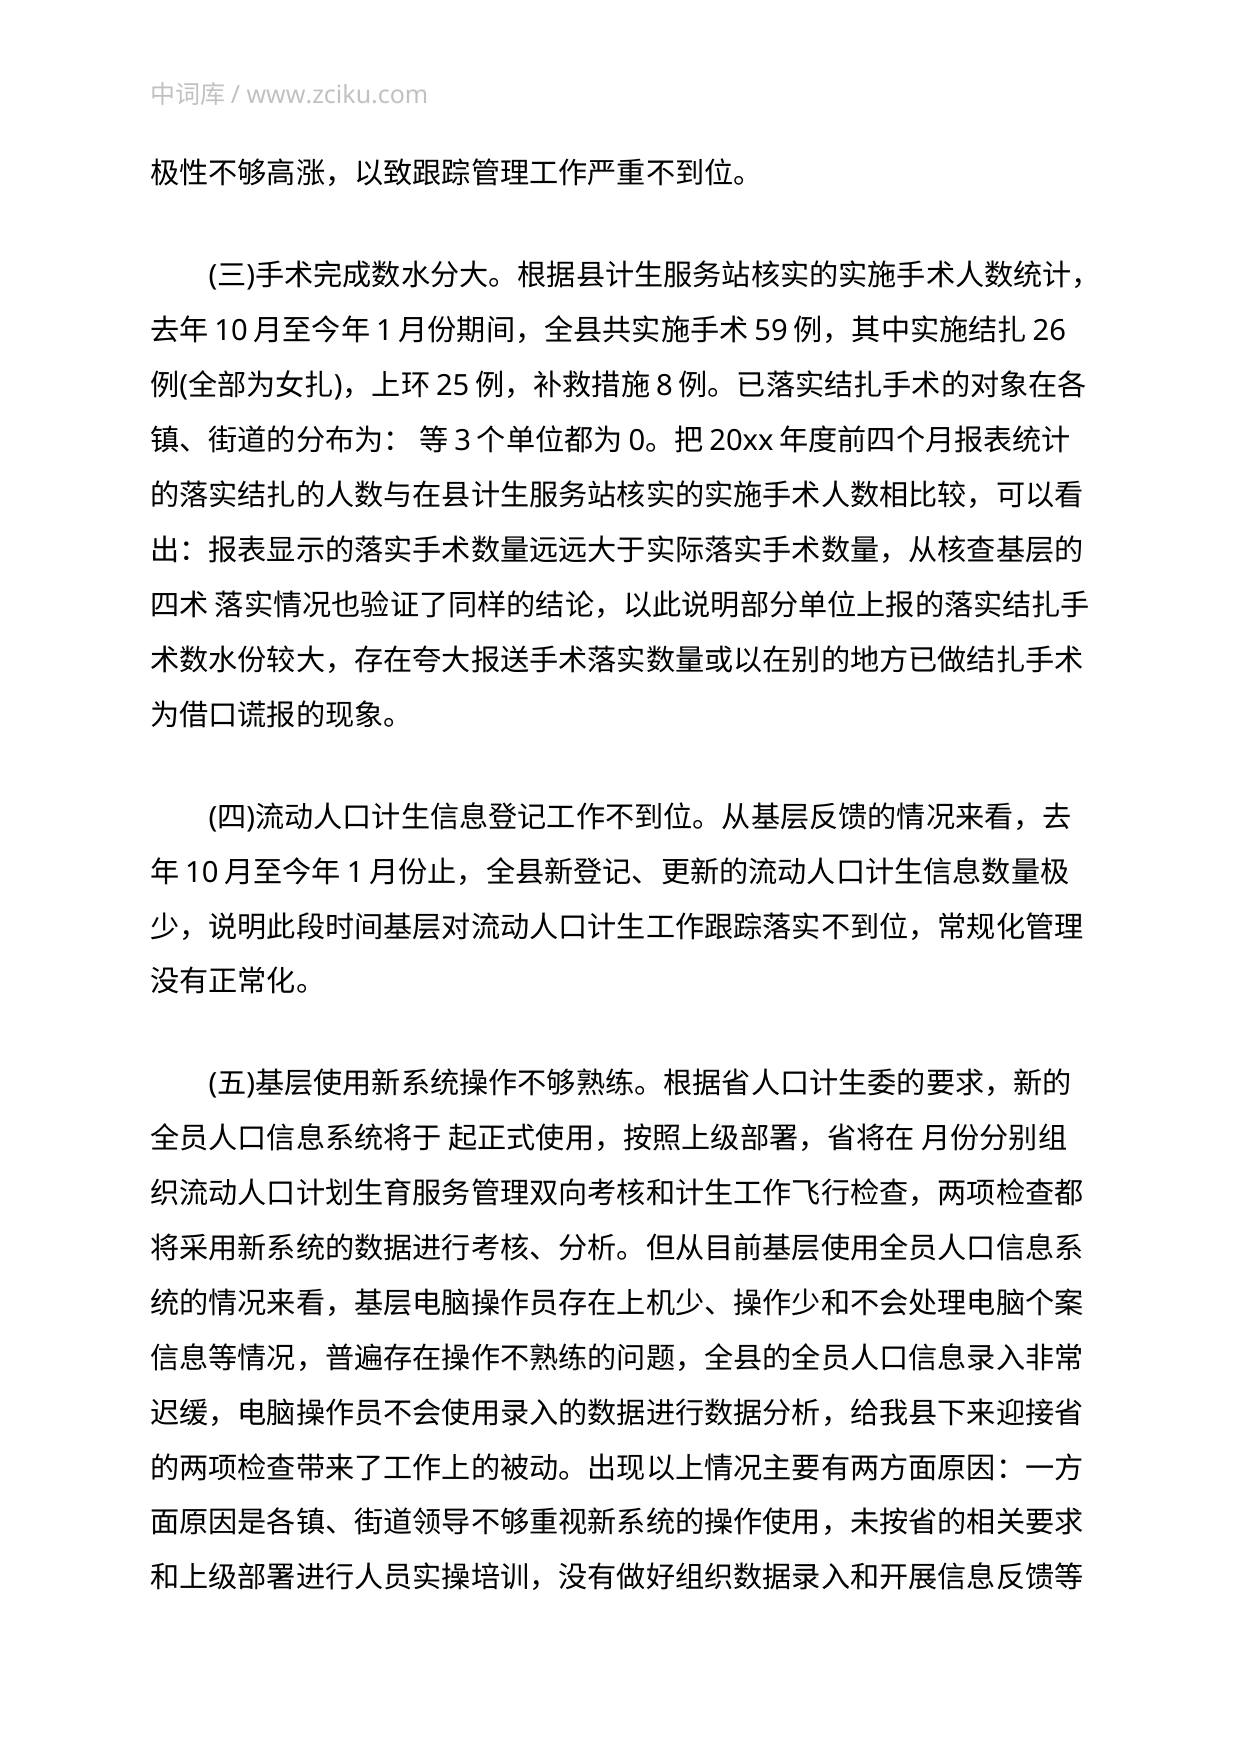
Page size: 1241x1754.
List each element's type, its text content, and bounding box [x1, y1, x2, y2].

text (三)手术完成数水分大。根据县计生服务站核实的实施手术人数统计，去年10月至今年1月份期间，全县共实施手术59例，其中实施结扎26例(全部为女扎)，上环25例，补救措施8例。已落实结扎手术的对象在各镇、街道的分布为： 等3个单位都为0。把20xx年度前四个月报表统计的落实结扎的人数与在县计生服务站核实的实施手术人数相比较，可以看出：报表显示的落实手术数量远远大于实际落实手术数量，从核查基层的 四术 落实情况也验证了同样的结论，以此说明部分单位上报的落实结扎手术数水份较大，存在夸大报送手术落实数量或以在别的地方已做结扎手术为借口谎报的现象。 [150, 252, 1090, 734]
text (四)流动人口计生信息登记工作不到位。从基层反馈的情况来看，去年10月至今年1月份止，全县新登记、更新的流动人口计生信息数量极少，说明此段时间基层对流动人口计生工作跟踪落实不到位，常规化管理没有正常化。 [150, 793, 1090, 1000]
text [150, 150, 1090, 192]
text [150, 1060, 1090, 1596]
